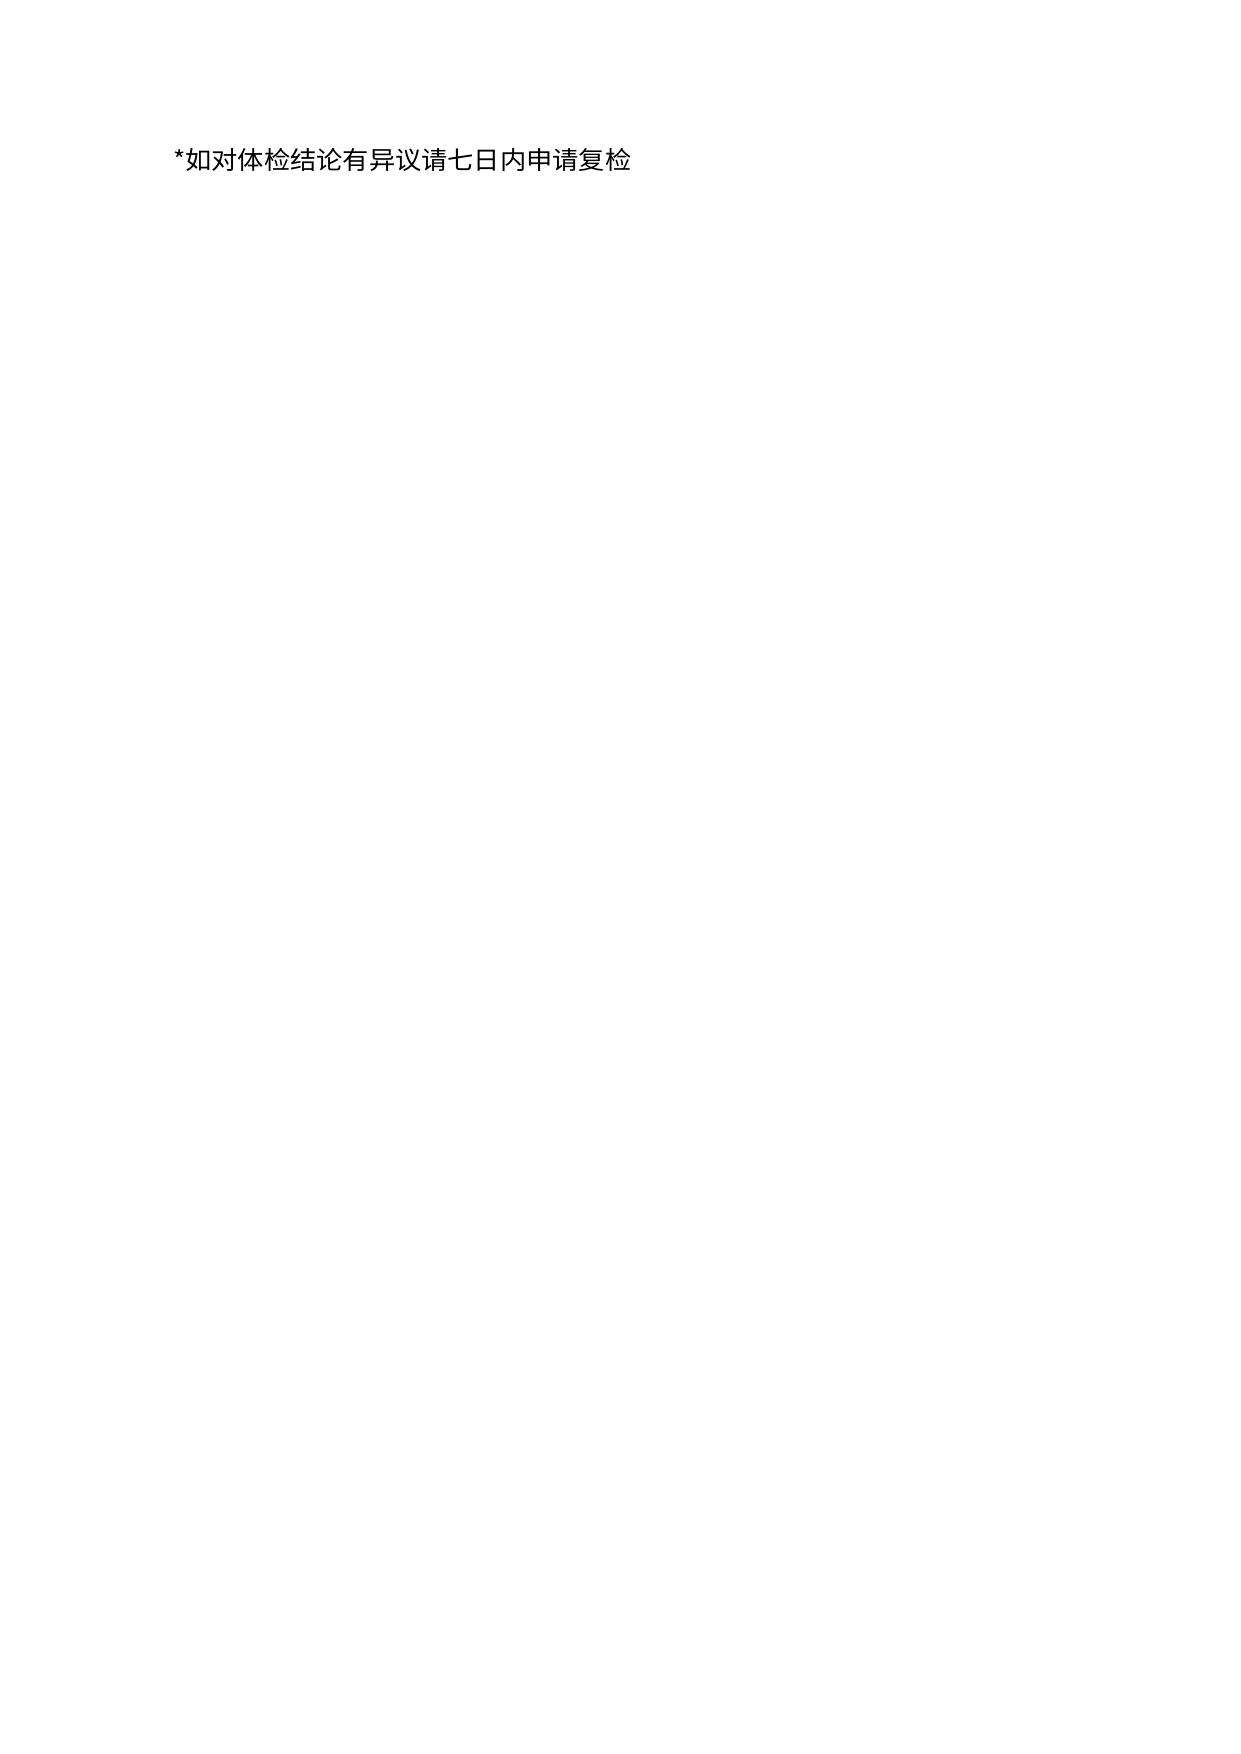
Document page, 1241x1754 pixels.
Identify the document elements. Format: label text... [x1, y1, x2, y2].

text *如对体检结论有异议请七日内申请复检 [173, 141, 1205, 177]
